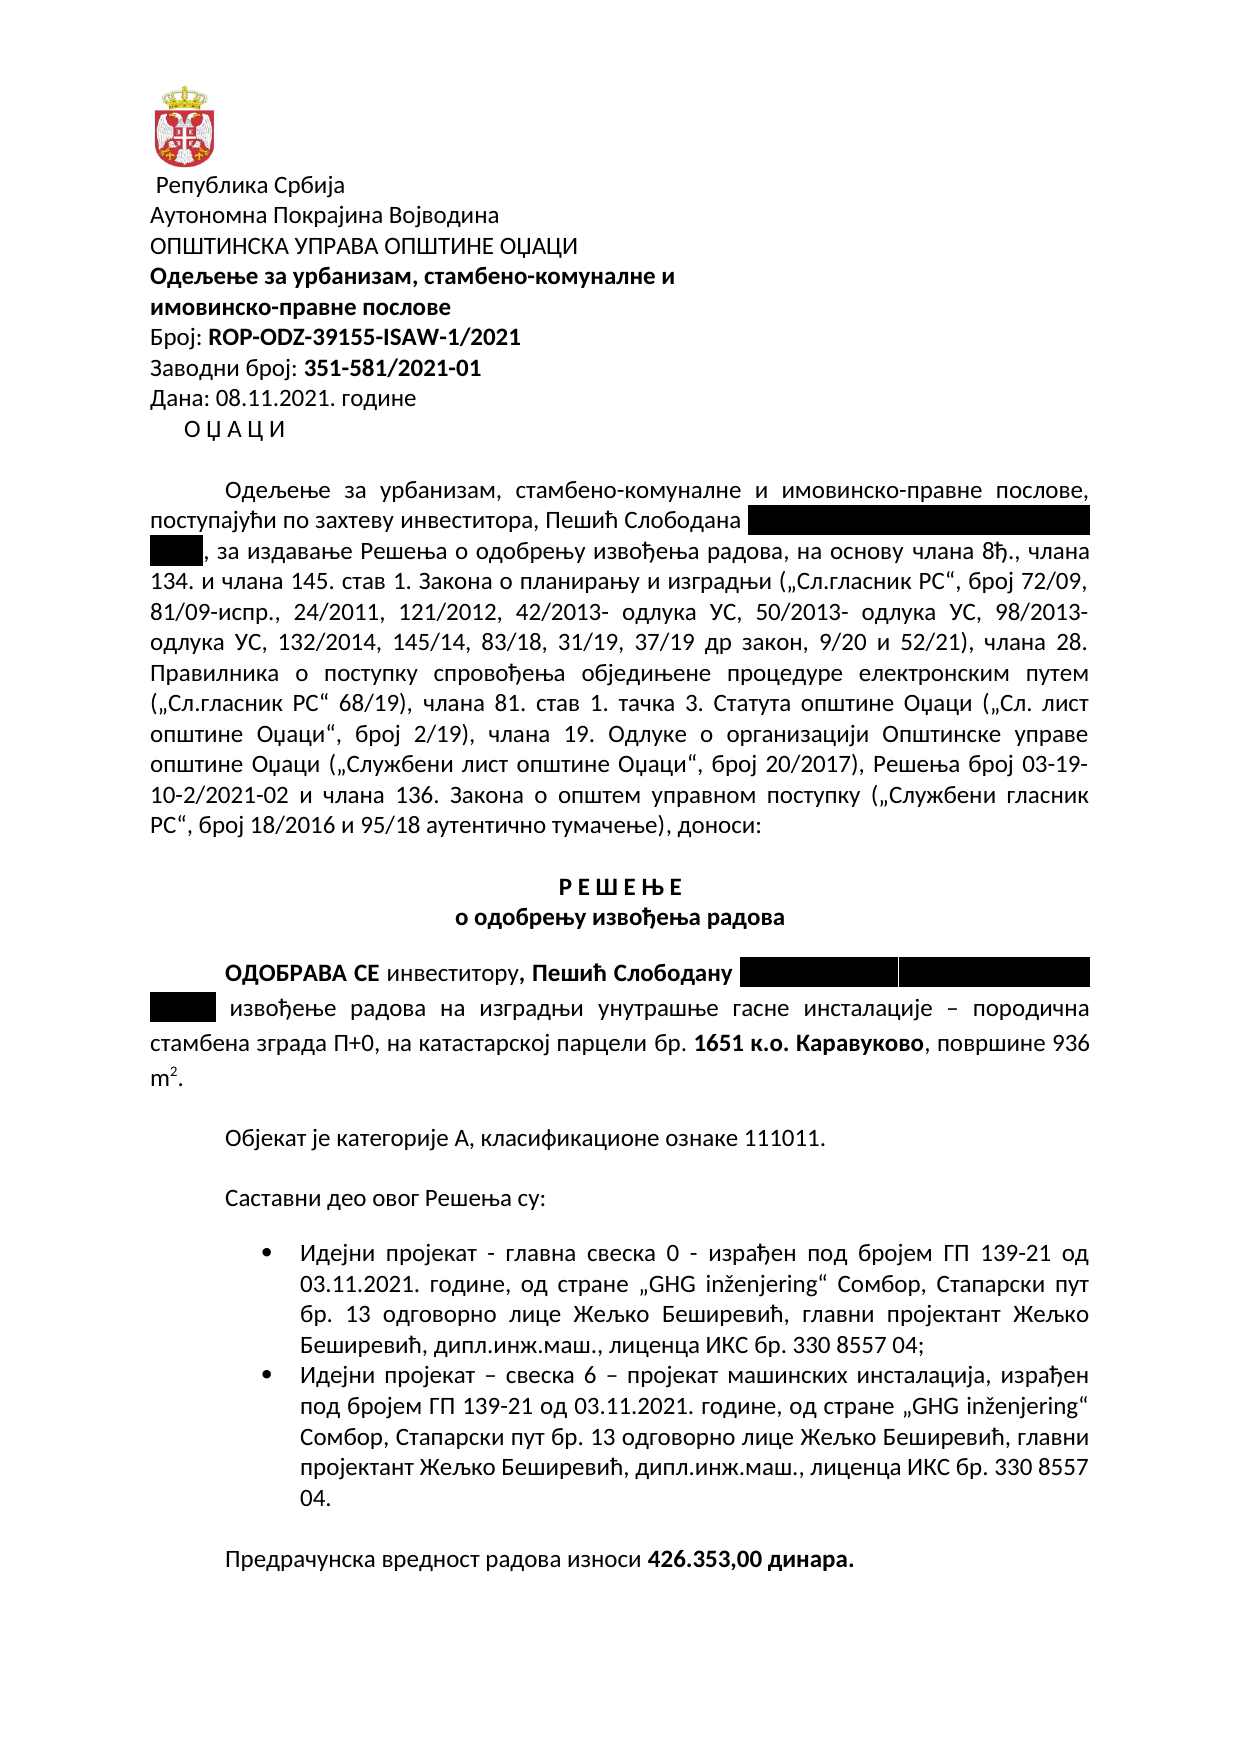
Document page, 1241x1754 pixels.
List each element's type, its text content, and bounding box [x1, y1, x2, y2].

text ОПШТИНСКА УПРАВА ОПШТИНЕ ОЏАЦИ [150, 230, 1090, 260]
text О Џ А Ц И [150, 413, 1090, 443]
text Одељење за урбанизам, стамбено-комуналне и имовинско-правне послове, поступајући по захтеву инвеститора, Пешић Слободана из Каравукова, ул. Иве Андрића бр. 2, за издавање Решења о одобрењу извођења радова, на основу члана 8ђ., члана 134. и члана 145. став 1. Закона о планирању и изградњи („Сл.гласник РС“, број 72/09, 81/09-испр., 24/2011, 121/2012, 42/2013- одлука УС, 50/2013- одлука УС, 98/2013-одлука УС, 132/2014, 145/14, 83/18, 31/19, 37/19 др закон, 9/20 и 52/21), члана 28. Правилника о поступку спровођења обједињене процедуре електронским путем („Сл.гласник РС“ 68/19), члана 81. став 1. тачка 3. Статута општине Оџаци („Сл. лист општине Оџаци“, број 2/19), члана 19. Одлуке о организацији Општинске управе општине Оџаци („Службени лист општине Оџаци“, број 20/2017), Решења број 03-19-10-2/2021-02 и члана 136. Закона о општем управном поступку („Службени гласник РС“, број 18/2016 и 95/18 аутентично тумачење), доноси: [150, 474, 1090, 840]
list Идејни пројекат – свеска 6 – пројекат машинских инсталација, израђен под бројем ГП 139-21 од 03.11.2021. године, од стране „GHG inženjering“ Сомбор, Стапарски пут бр. 13 одговорно лице Жељко Беширевић, главни пројектант Жељко Беширевић, дипл.инж.маш., лиценца ИКС бр. 330 8557 04. [262, 1360, 1090, 1512]
text Саставни део овог Решења су: [150, 1182, 1090, 1212]
text Аутономна Покрајина Војводина [150, 199, 1090, 230]
text Oбјекат је категорије А, класификационе ознаке 111011. [150, 1122, 1090, 1152]
text Република Србија [150, 169, 1090, 199]
text Број: ROP-ODZ-39155-ISAW-1/2021 [150, 321, 1090, 352]
text Дана: 08.11.2021. године [150, 382, 1090, 413]
text Р Е Ш Е Њ Е [150, 871, 1090, 901]
text Заводни број: 351-581/2021-01 [150, 352, 1090, 382]
text имовинско-правне послове [150, 291, 1090, 321]
picture [150, 84, 218, 169]
list Идејни пројекат - главна свеска 0 - израђен под бројем ГП 139-21 од 03.11.2021. године, од стране „GHG inženjering“ Сомбор, Стапарски пут бр. 13 одговорно лице Жељко Беширевић, главни пројектант Жељко Беширевић, дипл.инж.маш., лиценца ИКС бр. 330 8557 04; [262, 1238, 1090, 1360]
text ОДОБРАВА СЕ инвеститору, Пешић Слободану из Каравукова, ул. Иве Андрића бр. 2, извођење радова на изградњи унутрашње гасне инсталације – породична стамбена зграда П+0, на катастарској парцели бр. 1651 к.о. Каравуково, површине 936 m2. [150, 957, 1090, 1092]
text Предрачунска вредност радова износи 426.353,00 динара. [150, 1543, 1090, 1573]
text Одељење за урбанизам, стамбено-комуналне и [150, 260, 1090, 291]
text о одобрењу извођења радова [150, 901, 1090, 932]
